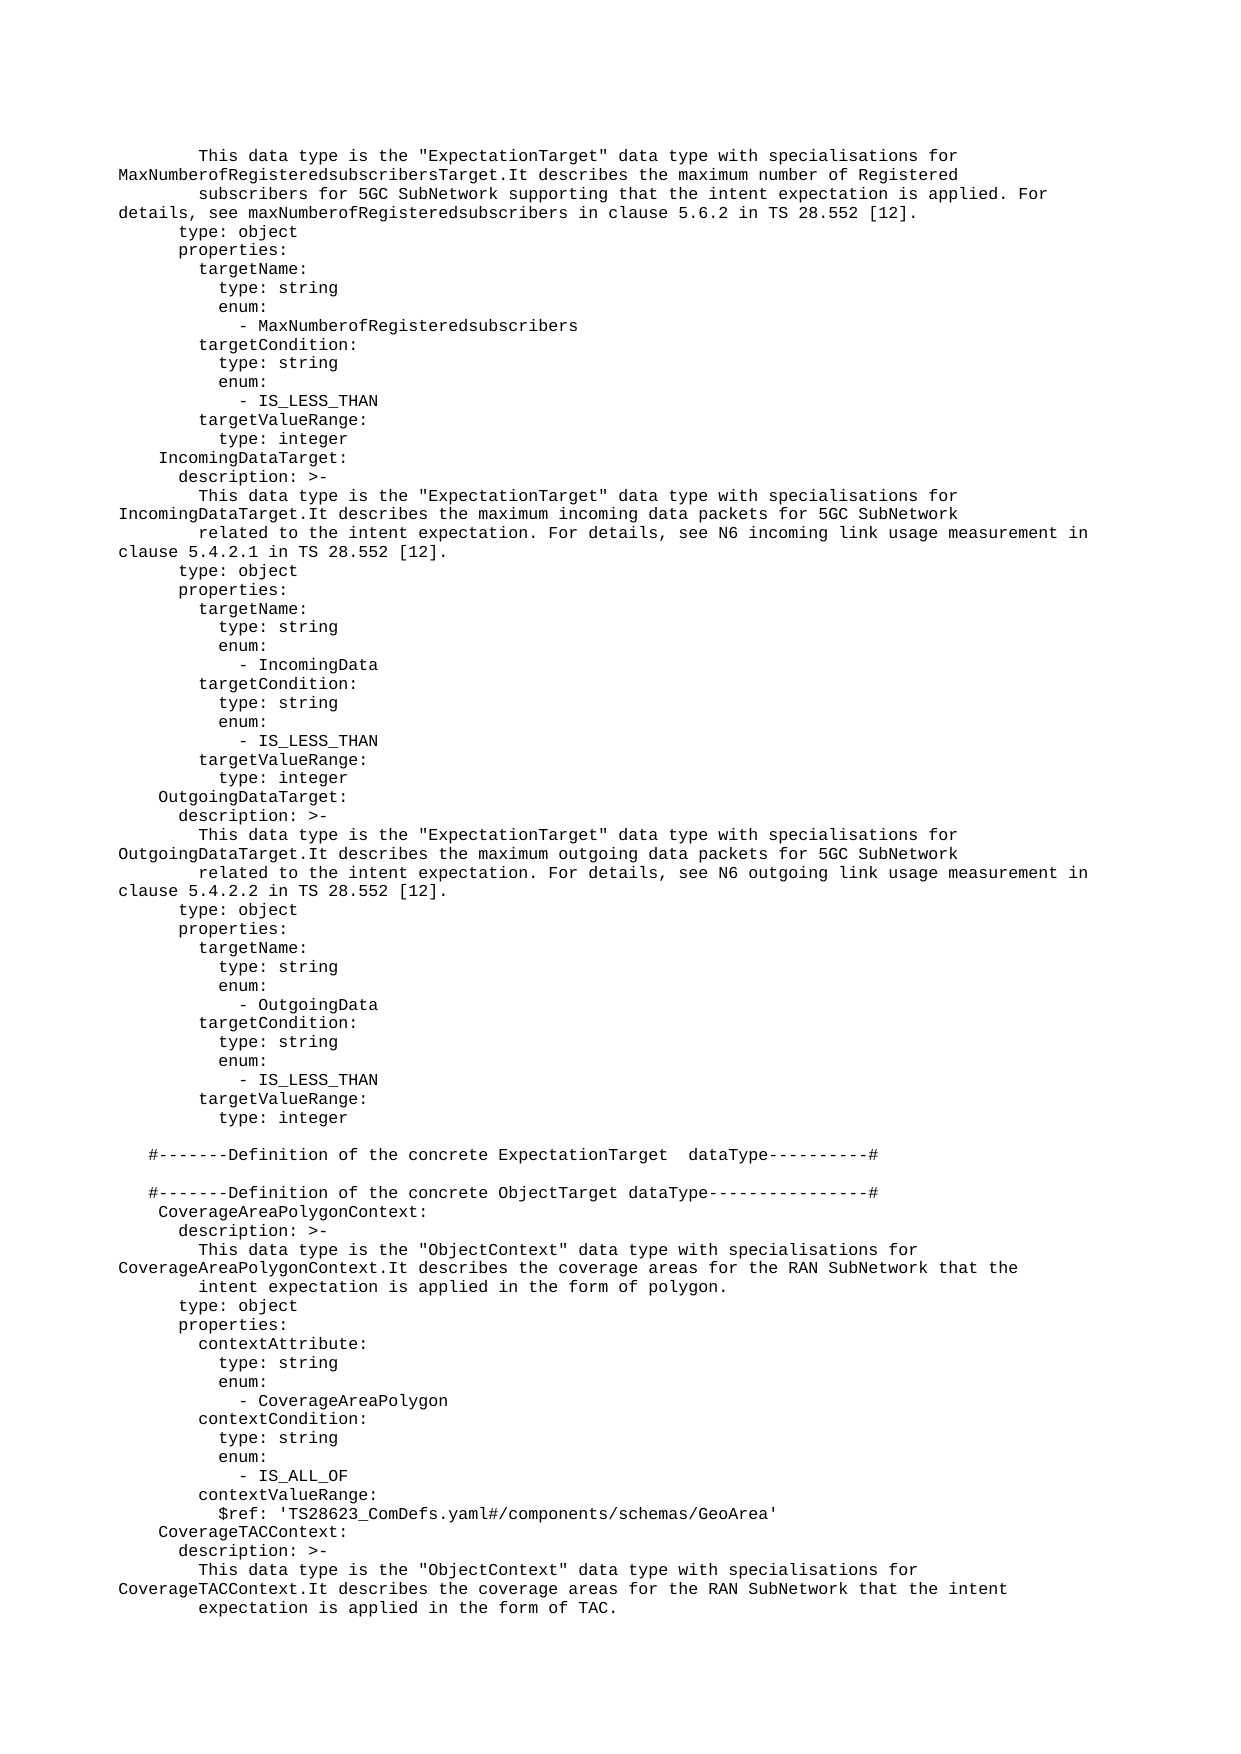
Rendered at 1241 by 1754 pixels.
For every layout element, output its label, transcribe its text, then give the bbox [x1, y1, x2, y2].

text IncomingDataTarget: [118, 449, 1122, 468]
text - IS_ALL_OF [118, 1467, 1122, 1486]
text type: object [118, 562, 1122, 581]
text related to the intent expectation. For details, see N6 incoming link usage measurement in clause 5.4.2.1 in TS 28.552 [12]. [118, 525, 1122, 562]
text - OutgoingData [118, 996, 1122, 1015]
text type: string [118, 1430, 1122, 1449]
text type: integer [118, 431, 1122, 449]
text #-------Definition of the concrete ObjectTarget dataType----------------# [118, 1185, 1122, 1203]
text properties: [118, 242, 1122, 261]
text - IS_LESS_THAN [118, 1072, 1122, 1090]
text enum: [118, 1053, 1122, 1072]
text type: string [118, 280, 1122, 298]
text properties: [118, 1317, 1122, 1336]
text expectation is applied in the form of TAC. [118, 1599, 1122, 1618]
text contextAttribute: [118, 1336, 1122, 1354]
text targetName: [118, 600, 1122, 619]
text - IncomingData [118, 657, 1122, 676]
text targetValueRange: [118, 1090, 1122, 1109]
text properties: [118, 921, 1122, 939]
text enum: [118, 1449, 1122, 1467]
text enum: [118, 298, 1122, 317]
text - MaxNumberofRegisteredsubscribers [118, 317, 1122, 336]
text This data type is the "ExpectationTarget" data type with specialisations for MaxNumberofRegisteredsubscribersTarget.It describes the maximum number of Registered [118, 148, 1122, 185]
text intent expectation is applied in the form of polygon. [118, 1279, 1122, 1298]
text targetCondition: [118, 1015, 1122, 1034]
text CoverageTACContext: [118, 1524, 1122, 1543]
text enum: [118, 977, 1122, 996]
text enum: [118, 713, 1122, 732]
text targetName: [118, 261, 1122, 280]
text This data type is the "ExpectationTarget" data type with specialisations for IncomingDataTarget.It describes the maximum incoming data packets for 5GC SubNetwork [118, 487, 1122, 525]
text type: string [118, 694, 1122, 713]
text targetName: [118, 939, 1122, 958]
text enum: [118, 1373, 1122, 1392]
text This data type is the "ExpectationTarget" data type with specialisations for OutgoingDataTarget.It describes the maximum outgoing data packets for 5GC SubNetwork [118, 826, 1122, 864]
text $ref: 'TS28623_ComDefs.yaml#/components/schemas/GeoArea' [118, 1505, 1122, 1524]
text - IS_LESS_THAN [118, 393, 1122, 412]
text subscribers for 5GC SubNetwork supporting that the intent expectation is applied. For details, see maxNumberofRegisteredsubscribers in clause 5.6.2 in TS 28.552 [12]. [118, 185, 1122, 223]
text targetCondition: [118, 676, 1122, 694]
text enum: [118, 374, 1122, 393]
text #-------Definition of the concrete ExpectationTarget dataType----------# [118, 1147, 1122, 1166]
text type: string [118, 619, 1122, 638]
text targetValueRange: [118, 412, 1122, 431]
text properties: [118, 581, 1122, 600]
text related to the intent expectation. For details, see N6 outgoing link usage measurement in clause 5.4.2.2 in TS 28.552 [12]. [118, 864, 1122, 902]
text type: string [118, 1034, 1122, 1053]
text description: >- [118, 1543, 1122, 1562]
text - IS_LESS_THAN [118, 732, 1122, 751]
text type: object [118, 902, 1122, 921]
text type: string [118, 1354, 1122, 1373]
text enum: [118, 638, 1122, 657]
text type: integer [118, 1109, 1122, 1128]
text type: string [118, 355, 1122, 374]
text targetCondition: [118, 336, 1122, 355]
text description: >- [118, 808, 1122, 826]
text description: >- [118, 468, 1122, 487]
text contextCondition: [118, 1411, 1122, 1430]
text type: integer [118, 770, 1122, 789]
text OutgoingDataTarget: [118, 789, 1122, 808]
text This data type is the "ObjectContext" data type with specialisations for CoverageTACContext.It describes the coverage areas for the RAN SubNetwork that the intent [118, 1562, 1122, 1599]
text contextValueRange: [118, 1486, 1122, 1505]
text This data type is the "ObjectContext" data type with specialisations for CoverageAreaPolygonContext.It describes the coverage areas for the RAN SubNetwork that the [118, 1241, 1122, 1279]
text CoverageAreaPolygonContext: [118, 1203, 1122, 1222]
text description: >- [118, 1222, 1122, 1241]
text targetValueRange: [118, 751, 1122, 770]
text type: object [118, 223, 1122, 242]
text type: string [118, 958, 1122, 977]
text - CoverageAreaPolygon [118, 1392, 1122, 1411]
text type: object [118, 1298, 1122, 1317]
